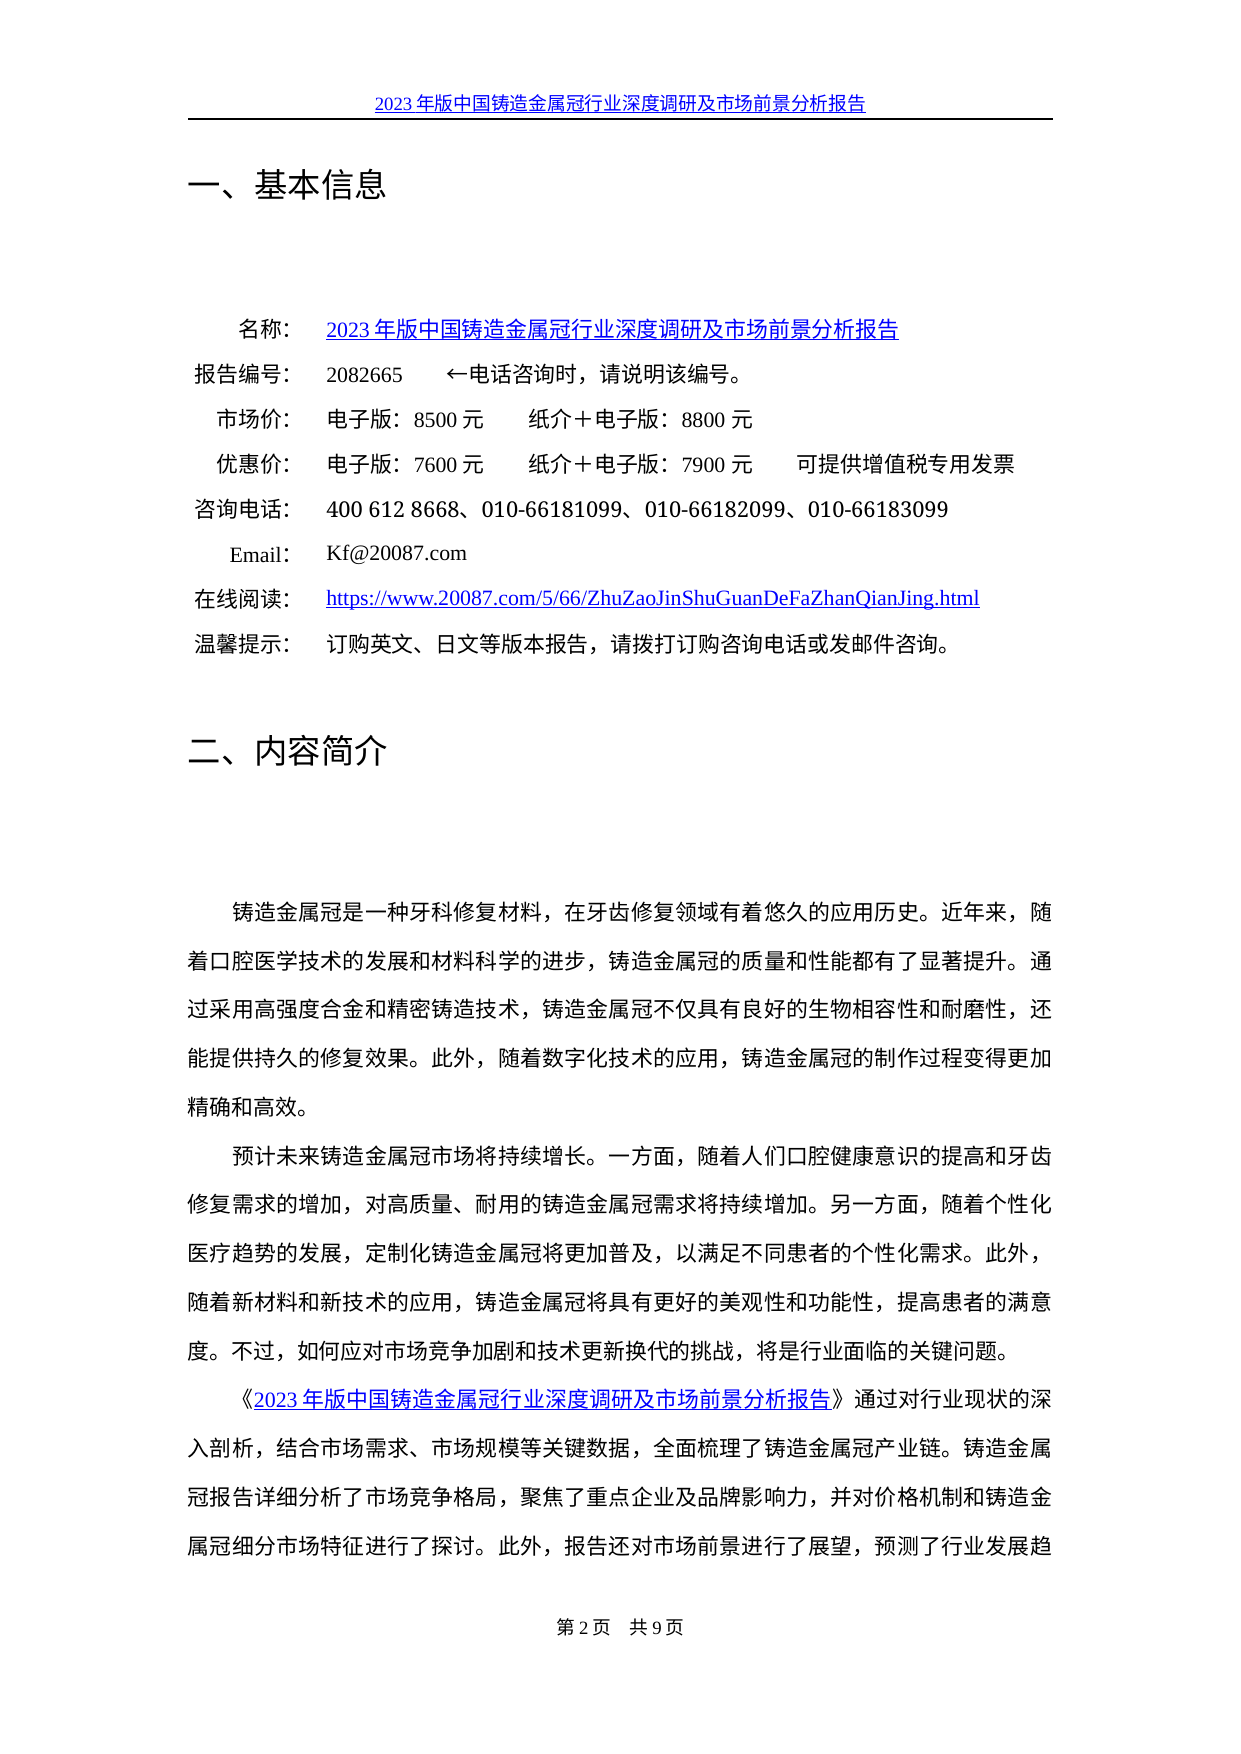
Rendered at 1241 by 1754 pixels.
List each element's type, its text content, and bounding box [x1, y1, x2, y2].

table_cell 优惠价： [167, 447, 315, 492]
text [187, 894, 1053, 1561]
table_cell Kf@20087.com [315, 537, 1073, 582]
table_header 2023年版中国铸造金属冠行业深度调研及市场前景分析报告 [315, 312, 1073, 357]
table_cell 2082665 ←电话咨询时，请说明该编号。 [315, 357, 1073, 402]
table_cell Email： [167, 537, 315, 582]
table_cell 在线阅读： [167, 582, 315, 627]
title 二、内容简介 [187, 717, 1053, 782]
table_cell [315, 582, 1073, 627]
table_cell 市场价： [167, 402, 315, 447]
table_cell 咨询电话： [167, 492, 315, 537]
table_cell 400 612 8668、010-66181099、010-66182099、010-66183099 [315, 492, 1073, 537]
table_cell 电子版：8500 元 纸介＋电子版：8800 元 [315, 402, 1073, 447]
table_cell 电子版：7600 元 纸介＋电子版：7900 元 可提供增值税专用发票 [315, 447, 1073, 492]
table_header 名称： [167, 312, 315, 357]
table_cell 温馨提示： [167, 627, 315, 672]
table_cell 报告编号： [167, 357, 315, 402]
table_cell 订购英文、日文等版本报告，请拨打订购咨询电话或发邮件咨询。 [315, 627, 1073, 672]
title 一、基本信息 [187, 150, 1053, 215]
